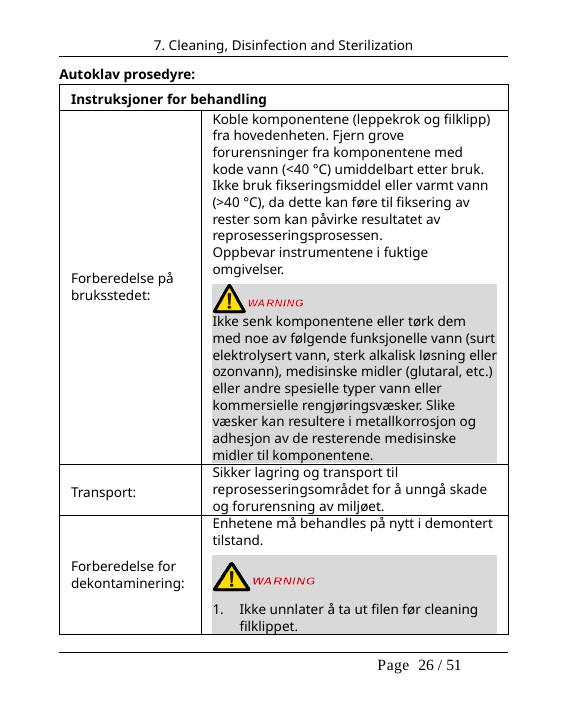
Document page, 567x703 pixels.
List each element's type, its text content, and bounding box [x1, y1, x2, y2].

table_cell Koble komponentene (leppekrok og filklipp) fra hovedenheten. Fjern grove forurensninger fra komponentene med kode vann (<40 °C) umiddelbart etter bruk. Ikke bruk fikseringsmiddel eller varmt vann (>40 °C), da dette kan føre til fiksering av rester som kan påvirke resultatet av reprosesseringsprosessen. Oppbevar instrumentene i fuktige omgivelser. Ikke senk komponentene eller tørk dem med noe av følgende funksjonelle vann (surt elektrolysert vann, sterk alkalisk løsning eller ozonvann), medisinske midler (glutaral, etc.) eller andre spesielle typer vann eller kommersielle rengjøringsvæsker. Slike væsker kan resultere i metallkorrosjon og adhesjon av de resterende medisinske midler til komponentene. [202, 111, 508, 463]
text Autoklav prosedyre: [59, 65, 508, 84]
table_cell Transport: [60, 465, 201, 514]
table_cell Forberedelse på bruksstedet: [60, 111, 201, 463]
table_cell Sikker lagring og transport til reprosesseringsområdet for å unngå skade og forurensning av miljøet. [202, 465, 508, 514]
table_header Instruksjoner for behandling [60, 85, 508, 110]
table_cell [60, 516, 201, 634]
